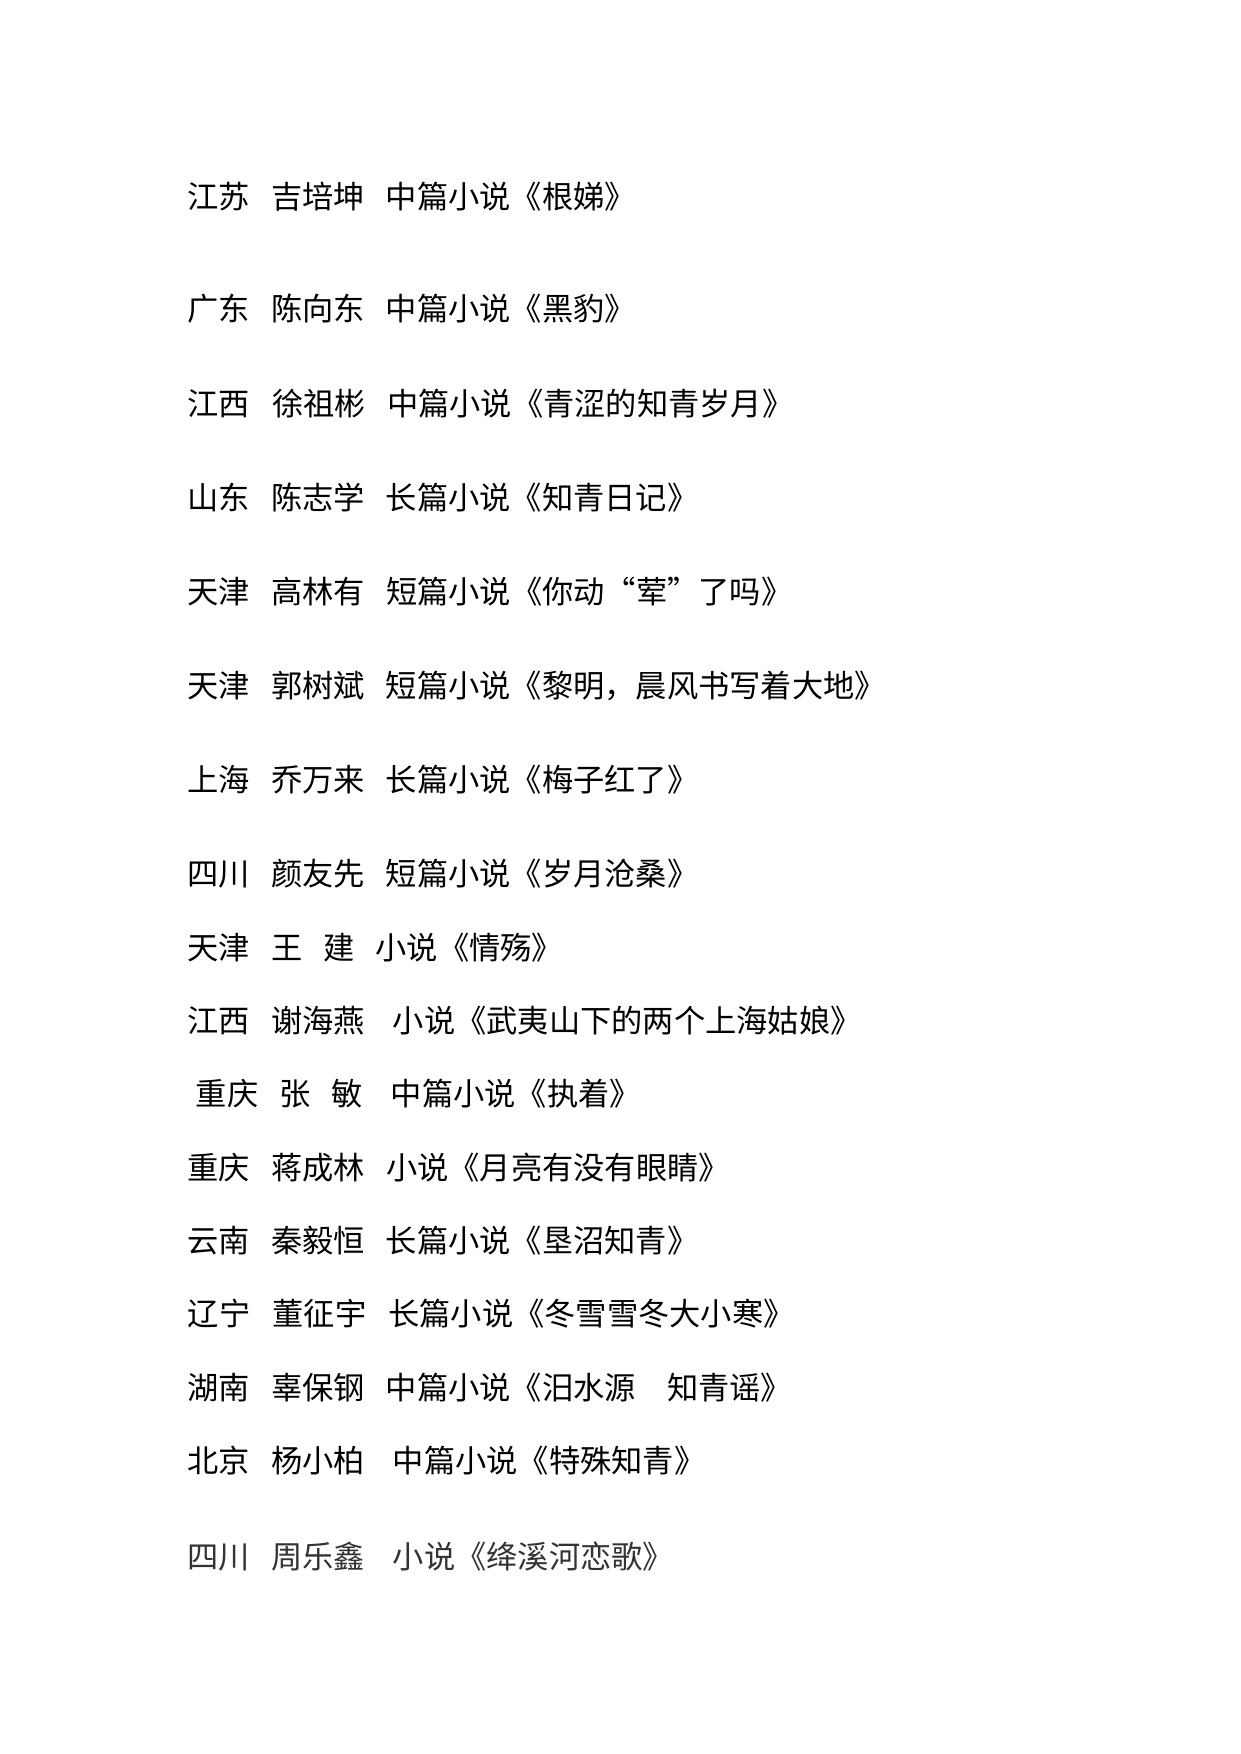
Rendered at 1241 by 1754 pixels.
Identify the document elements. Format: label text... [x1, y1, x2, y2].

text 天津 高林有 短篇小说《你动“荤”了吗》 [187, 557, 1053, 622]
text 江苏 吉培坤 中篇小说《根娣》 [187, 162, 1053, 227]
text 广东 陈向东 中篇小说《黑豹》 [187, 274, 1053, 339]
text 天津 郭树斌 短篇小说《黎明，晨风书写着大地》 [187, 651, 1053, 716]
text 辽宁 董征宇 长篇小说《冬雪雪冬大小寒》 [187, 1279, 1053, 1344]
text 山东 陈志学 长篇小说《知青日记》 [187, 463, 1053, 528]
text 重庆 张 敏 中篇小说《执着》 [187, 1059, 1053, 1124]
text 云南 秦毅恒 长篇小说《垦沼知青》 [187, 1206, 1053, 1271]
text 江西 谢海燕 小说《武夷山下的两个上海姑娘》 [187, 986, 1053, 1051]
text 湖南 辜保钢 中篇小说《汨水源 知青谣》 [187, 1353, 1053, 1418]
text 江西 徐祖彬 中篇小说《青涩的知青岁月》 [187, 369, 1053, 434]
text 北京 杨小柏 中篇小说《特殊知青》 [187, 1426, 1053, 1491]
text 上海 乔万来 长篇小说《梅子红了》 [187, 745, 1053, 810]
text 四川 周乐鑫 小说《绛溪河恋歌》 [187, 1522, 1053, 1587]
text 天津 王 建 小说《情殇》 [187, 913, 1053, 978]
text 四川 颜友先 短篇小说《岁月沧桑》 [187, 839, 1053, 904]
text 重庆 蒋成林 小说《月亮有没有眼睛》 [187, 1133, 1053, 1198]
